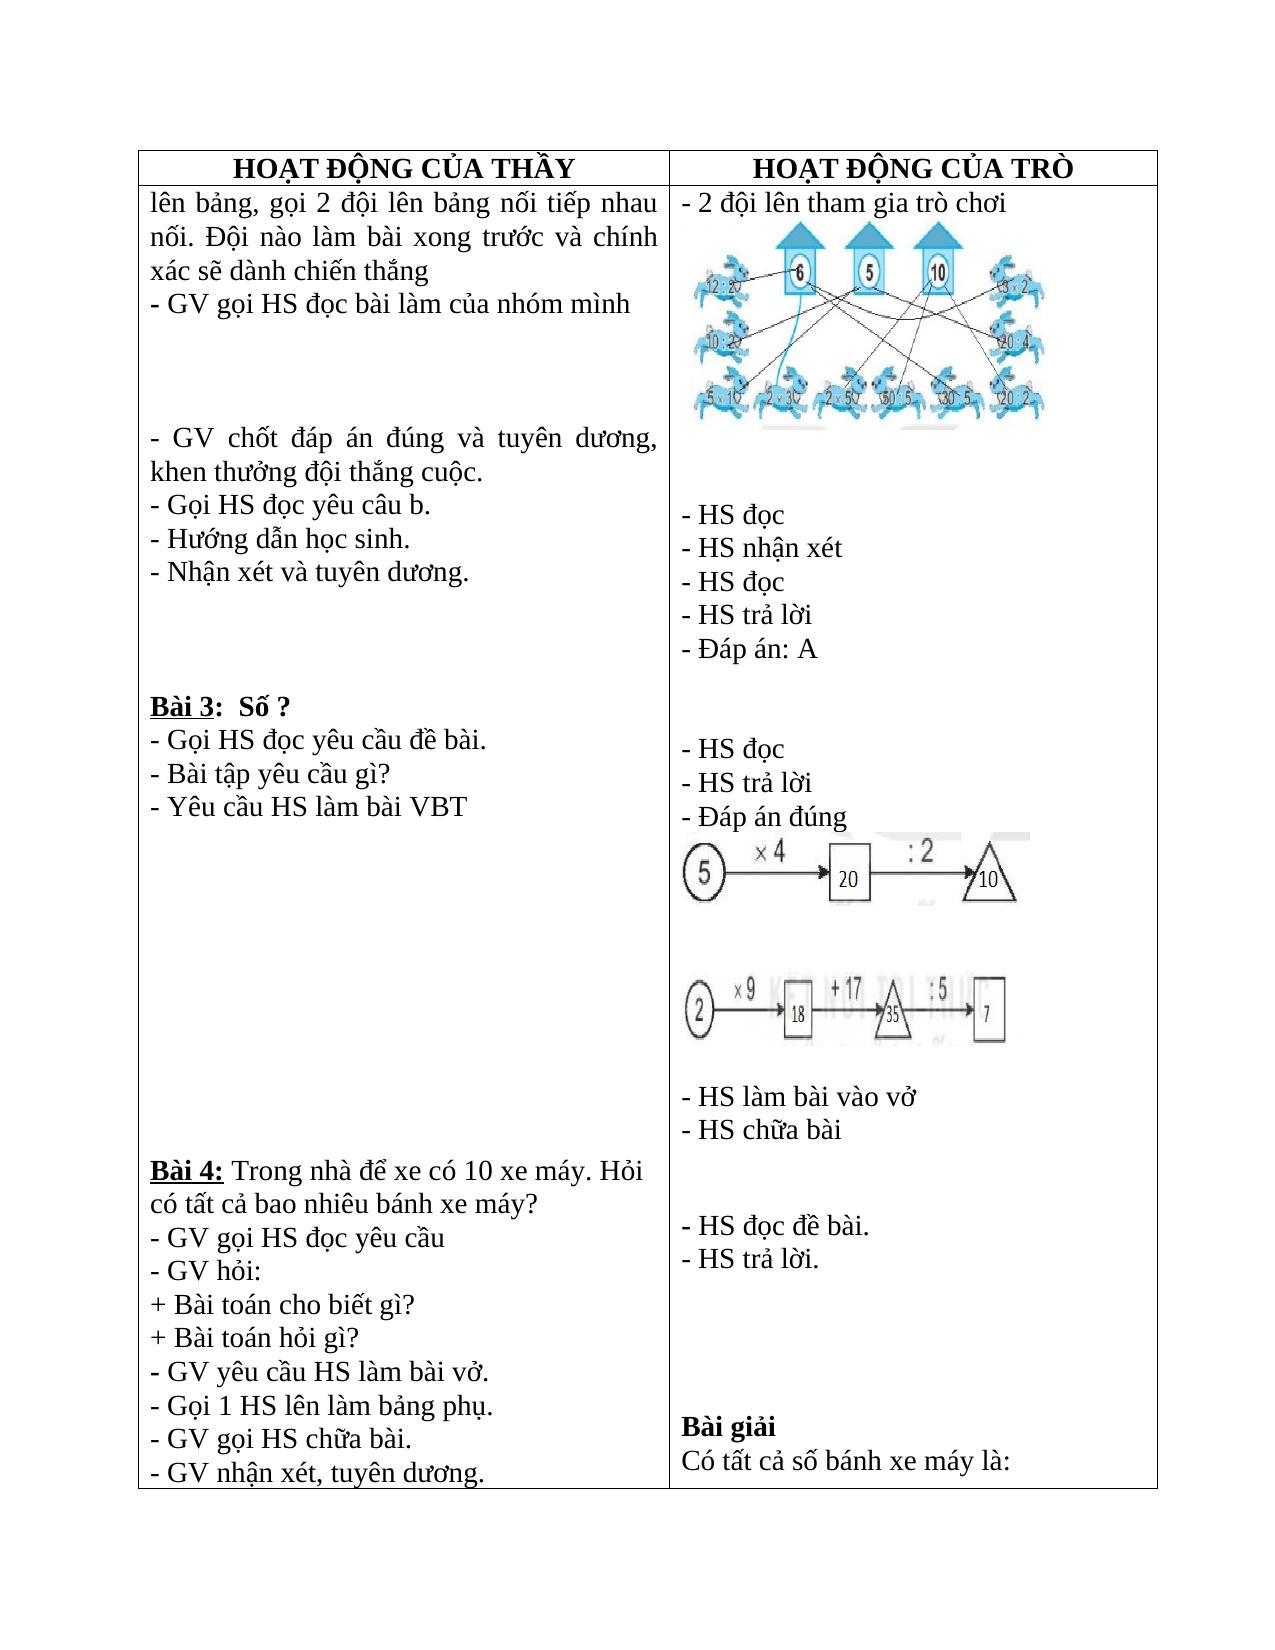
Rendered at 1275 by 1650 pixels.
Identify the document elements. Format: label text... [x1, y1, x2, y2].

table_header HOẠT ĐỘNG CỦA TRÒ [670, 151, 1157, 184]
picture [681, 219, 1050, 430]
picture [681, 832, 1030, 906]
picture [681, 972, 1022, 1046]
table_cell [670, 186, 1157, 1488]
table_header HOẠT ĐỘNG CỦA THẦY [139, 151, 669, 184]
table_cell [139, 186, 669, 1488]
